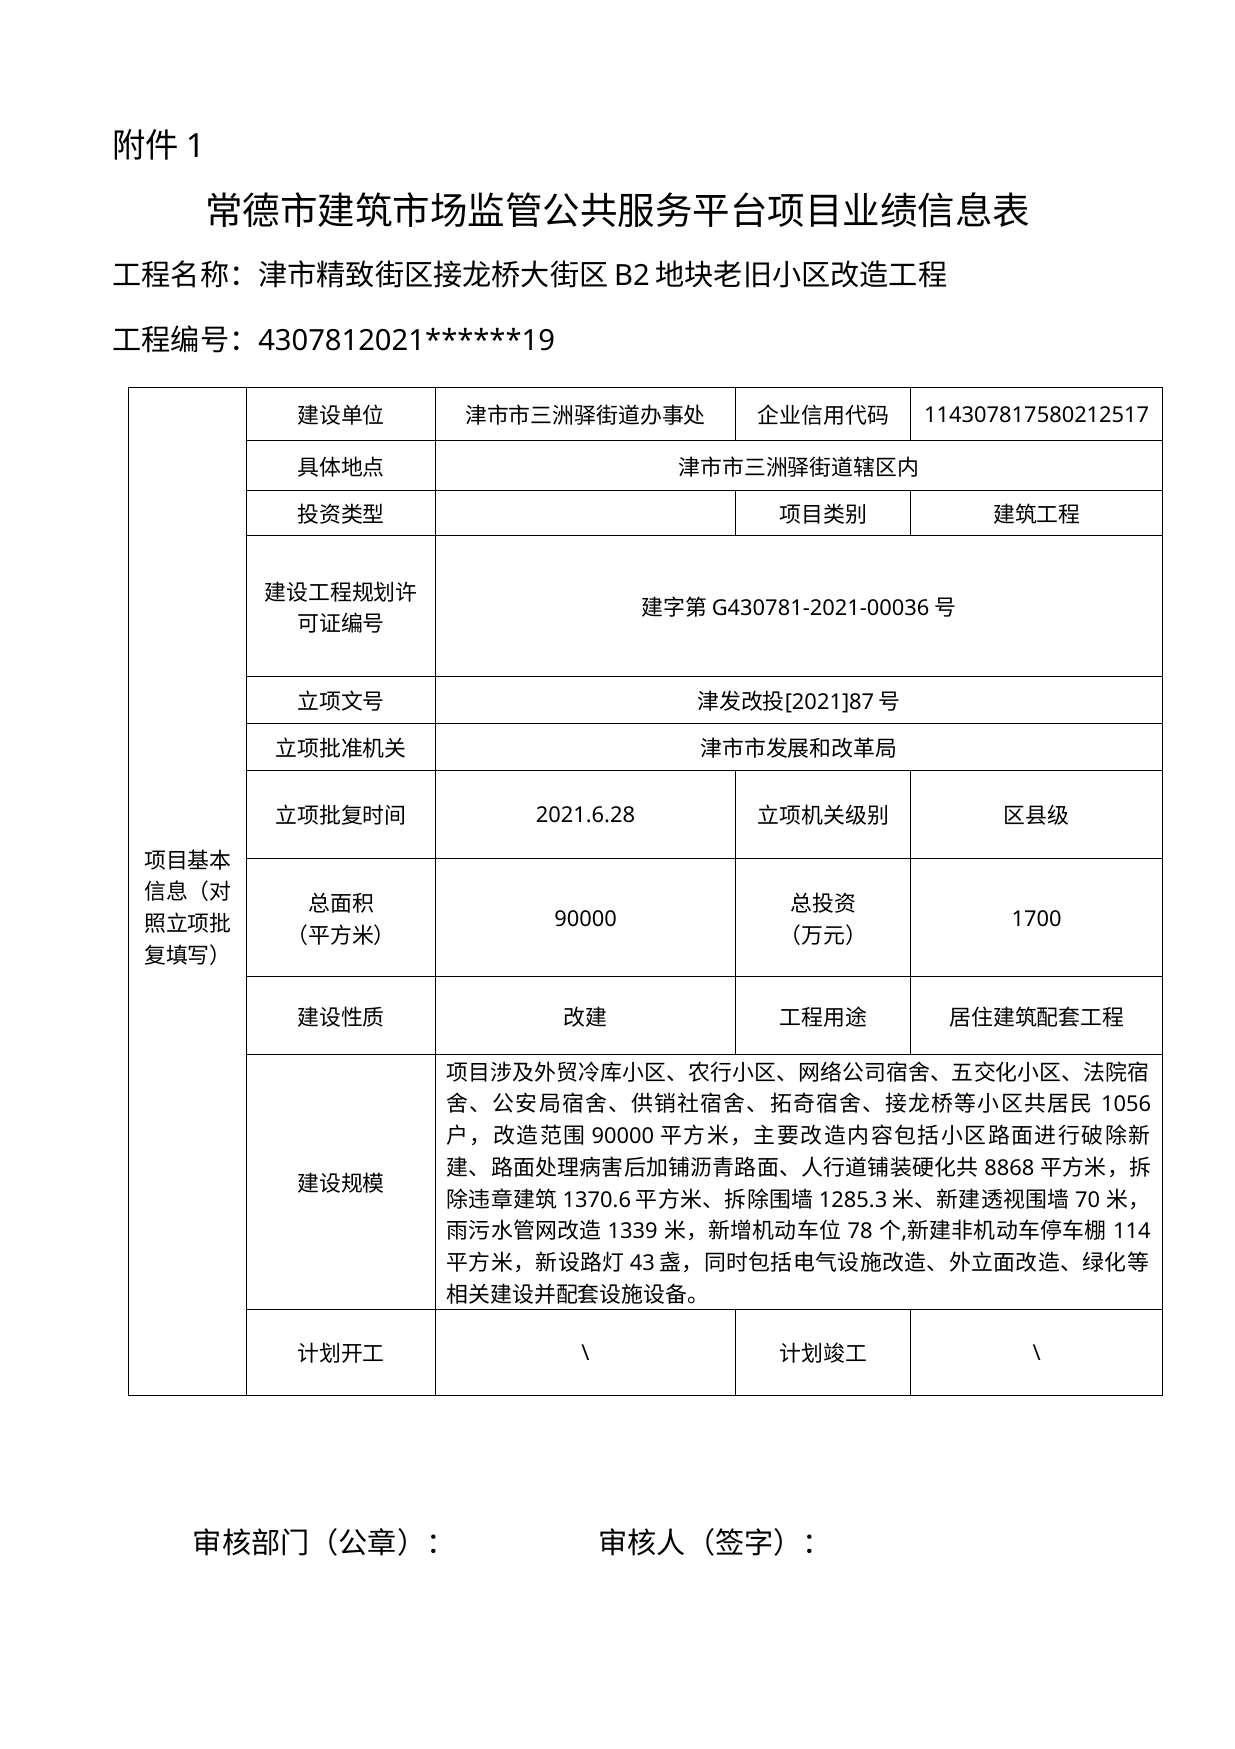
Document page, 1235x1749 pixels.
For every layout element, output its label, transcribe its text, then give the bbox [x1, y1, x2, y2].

table_cell 立项机关级别 [736, 771, 910, 858]
table_cell 项目涉及外贸冷库小区、农行小区、网络公司宿舍、五交化小区、法院宿舍、公安局宿舍、供销社宿舍、拓奇宿舍、接龙桥等小区共居民1056户，改造范围90000平方米，主要改造内容包括小区路面进行破除新建、路面处理病害后加铺沥青路面、人行道铺装硬化共 8868 平方米，拆除违章建筑1370.6平方米、拆除围墙1285.3米、新建透视围墙70 米，雨污水管网改造 1339 米，新增机动车位 78 个,新建非机动车停车棚 114 平方米，新设路灯43盏，同时包括电气设施改造、外立面改造、绿化等相关建设并配套设施设备。 [436, 1055, 1162, 1308]
table_header 津市市三洲驿街道办事处 [436, 388, 735, 439]
table_cell \ [911, 1310, 1162, 1394]
table_header 建设单位 [247, 388, 435, 439]
table_cell 投资类型 [247, 491, 435, 535]
text 工程编号：4307812021******19 [112, 305, 1122, 370]
table_cell 项目类别 [736, 491, 910, 535]
table_cell 津市市三洲驿街道辖区内 [436, 441, 1162, 490]
table_cell 建设性质 [247, 977, 435, 1053]
table_cell 居住建筑配套工程 [911, 977, 1162, 1053]
table_cell 计划开工 [247, 1310, 435, 1394]
table_cell 2021.6.28 [436, 771, 735, 858]
text 工程名称：津市精致街区接龙桥大街区B2地块老旧小区改造工程 [112, 240, 1122, 305]
table_header 114307817580212517 [911, 388, 1162, 439]
table_cell 建设工程规划许可证编号 [247, 536, 435, 676]
table_cell 90000 [436, 859, 735, 976]
table_cell 计划竣工 [736, 1310, 910, 1394]
table_cell 总面积 （平方米） [247, 859, 435, 976]
text 审核部门（公章）： 审核人（签字）： [112, 1508, 1122, 1573]
text 附件1 [112, 110, 1122, 175]
table_cell \ [436, 1310, 735, 1394]
table_cell 立项文号 [247, 677, 435, 723]
table_cell [436, 491, 735, 535]
table_cell 建字第G430781-2021-00036号 [436, 536, 1162, 676]
table_cell 区县级 [911, 771, 1162, 858]
table_header 企业信用代码 [736, 388, 910, 439]
table_cell 总投资 （万元） [736, 859, 910, 976]
table_cell 建筑工程 [911, 491, 1162, 535]
table_header 项目基本信息（对照立项批复填写） [129, 388, 246, 1394]
table_cell 立项批准机关 [247, 724, 435, 770]
table_cell 建设规模 [247, 1055, 435, 1308]
table_cell 津发改投[2021]87号 [436, 677, 1162, 723]
text 常德市建筑市场监管公共服务平台项目业绩信息表 [112, 175, 1122, 240]
table_cell 工程用途 [736, 977, 910, 1053]
table_cell 1700 [911, 859, 1162, 976]
table_cell 津市市发展和改革局 [436, 724, 1162, 770]
table_cell 立项批复时间 [247, 771, 435, 858]
table_cell 具体地点 [247, 441, 435, 490]
table_cell 改建 [436, 977, 735, 1053]
